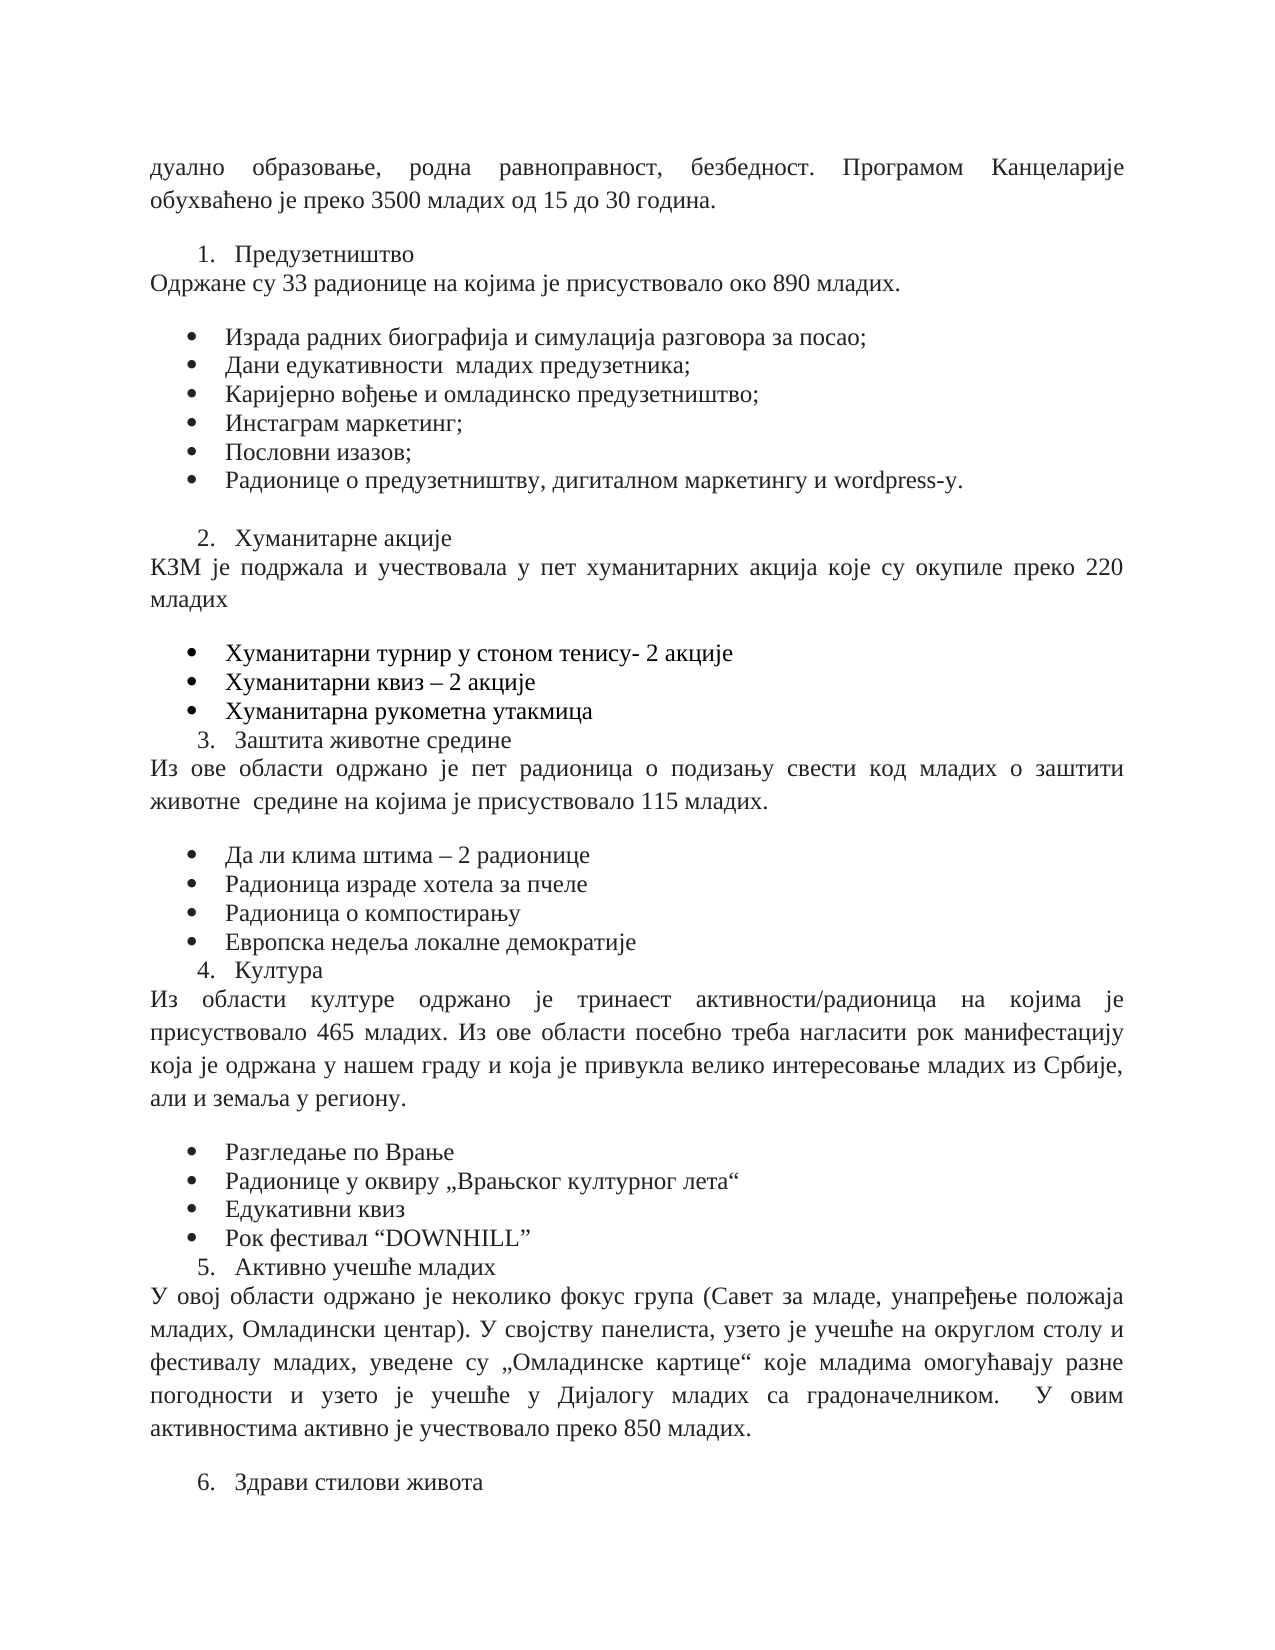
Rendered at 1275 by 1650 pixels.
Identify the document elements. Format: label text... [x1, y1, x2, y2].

list Европска недеља локалне демократије [187, 927, 1125, 955]
text Из ове области одржано је пет радионица о подизању свести код младих о заштити животне средине на којима је присуствовало 115 младих. [150, 753, 1125, 815]
list Разгледање по Врање [187, 1137, 1125, 1166]
list Заштита животне средине [197, 725, 1125, 753]
list Израда радних биографија и симулација разговора за посао; [187, 322, 1125, 350]
list Инстаграм маркетинг; [187, 408, 1125, 437]
list Пословни изазов; [187, 437, 1125, 465]
list Радионице у оквиру „Врањског културног лета“ [187, 1166, 1125, 1194]
text КЗМ је подржала и учествовала у пет хуманитарних акција које су окупиле преко 220 младих [150, 552, 1125, 613]
text Одржане су 33 радионице на којима је присуствовало око 890 младих. [150, 268, 1125, 296]
list Култура [197, 955, 1125, 984]
list Рок фестивал “DOWNHILL” [187, 1223, 1125, 1252]
text Из области културе одржано је тринаест активности/радионица на којима је присуствовало 465 младих. Из ове области посебно треба нагласити рок манифестацију која је одржана у нашем граду и која је привукла велико интересовање младих из Србије, али и земаља у региону. [150, 984, 1125, 1112]
list Хуманитарни квиз – 2 акције [187, 667, 1125, 696]
list Радионица израде хотела за пчеле [187, 869, 1125, 898]
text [150, 152, 1125, 214]
list Предузетништво [197, 239, 1125, 268]
list Да ли клима штима – 2 радионице [187, 840, 1125, 869]
list Каријерно вођење и омладинско предузетништво; [187, 379, 1125, 408]
list Хуманитарни турнир у стоном тенису- 2 акције [187, 638, 1125, 667]
list Хуманитарна рукометна утакмица [187, 696, 1125, 725]
list Хуманитарне акције [197, 523, 1125, 552]
list Дани едукативности младих предузетника; [187, 350, 1125, 379]
text У овој области одржано је неколико фокус група (Савет за младе, унапређење положаја младих, Омладински центар). У својству панелиста, узето је учешће на округлом столу и фестивалу младих, уведене су „Омладинске картице“ које младима омогућавају разне погодности и узето је учешће у Дијалогу младих са градоначелником. У овим активностима активно је учествовало преко 850 младих. [150, 1281, 1125, 1442]
list Здрави стилови живота [197, 1467, 1125, 1495]
list Радионице о предузетништву, дигиталном маркетингу и wordpress-у. [187, 465, 1125, 494]
list Активно учешће младих [197, 1252, 1125, 1281]
list Радионица о компостирању [187, 898, 1125, 927]
list Едукативни квиз [187, 1194, 1125, 1223]
